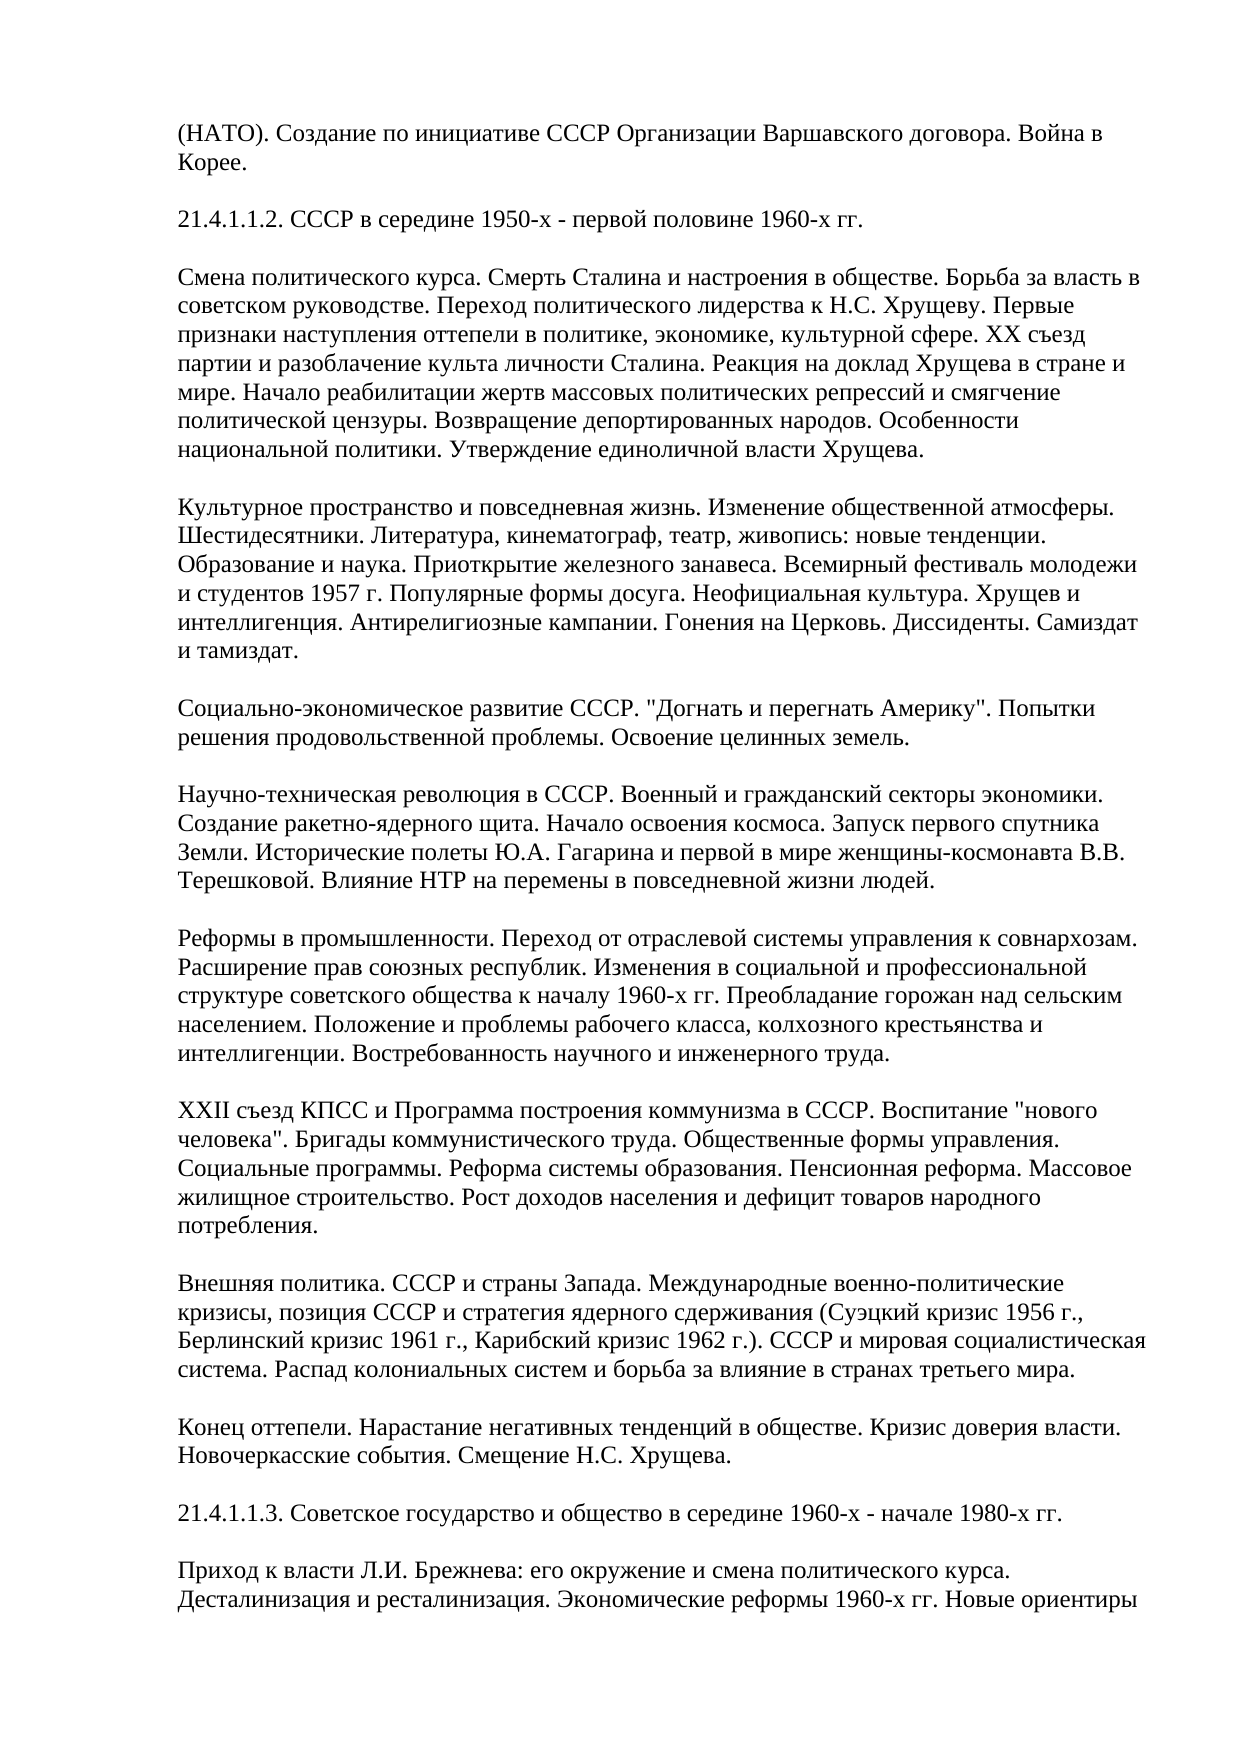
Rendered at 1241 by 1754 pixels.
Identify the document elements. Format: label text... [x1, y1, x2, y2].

text XXII съезд КПСС и Программа построения коммунизма в СССР. Воспитание "нового человека". Бригады коммунистического труда. Общественные формы управления. Социальные программы. Реформа системы образования. Пенсионная реформа. Массовое жилищное строительство. Рост доходов населения и дефицит товаров народного потребления. [177, 1067, 1152, 1239]
text Культурное пространство и повседневная жизнь. Изменение общественной атмосферы. Шестидесятники. Литература, кинематограф, театр, живопись: новые тенденции. Образование и наука. Приоткрытие железного занавеса. Всемирный фестиваль молодежи и студентов 1957 г. Популярные формы досуга. Неофициальная культура. Хрущев и интеллигенция. Антирелигиозные кампании. Гонения на Церковь. Диссиденты. Самиздат и тамиздат. [177, 463, 1152, 664]
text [177, 1527, 1152, 1613]
text Социально-экономическое развитие СССР. "Догнать и перегнать Америку". Попытки решения продовольственной проблемы. Освоение целинных земель. [177, 664, 1152, 751]
text Конец оттепели. Нарастание негативных тенденций в обществе. Кризис доверия власти. Новочеркасские события. Смещение Н.С. Хрущева. [177, 1383, 1152, 1469]
text Научно-техническая революция в СССР. Военный и гражданский секторы экономики. Создание ракетно-ядерного щита. Начало освоения космоса. Запуск первого спутника Земли. Исторические полеты Ю.А. Гагарина и первой в мире женщины-космонавта В.В. Терешковой. Влияние НТР на перемены в повседневной жизни людей. [177, 751, 1152, 894]
text 21.4.1.1.2. СССР в середине 1950-х - первой половине 1960-х гг. [177, 176, 1152, 233]
text Смена политического курса. Смерть Сталина и настроения в обществе. Борьба за власть в советском руководстве. Переход политического лидерства к Н.С. Хрущеву. Первые признаки наступления оттепели в политике, экономике, культурной сфере. XX съезд партии и разоблачение культа личности Сталина. Реакция на доклад Хрущева в стране и мире. Начало реабилитации жертв массовых политических репрессий и смягчение политической цензуры. Возвращение депортированных народов. Особенности национальной политики. Утверждение единоличной власти Хрущева. [177, 233, 1152, 463]
text 21.4.1.1.3. Советское государство и общество в середине 1960-х - начале 1980-х гг. [177, 1469, 1152, 1527]
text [177, 118, 1152, 176]
text Внешняя политика. СССР и страны Запада. Международные военно-политические кризисы, позиция СССР и стратегия ядерного сдерживания (Суэцкий кризис 1956 г., Берлинский кризис 1961 г., Карибский кризис 1962 г.). СССР и мировая социалистическая система. Распад колониальных систем и борьба за влияние в странах третьего мира. [177, 1239, 1152, 1383]
text Реформы в промышленности. Переход от отраслевой системы управления к совнархозам. Расширение прав союзных республик. Изменения в социальной и профессиональной структуре советского общества к началу 1960-х гг. Преобладание горожан над сельским населением. Положение и проблемы рабочего класса, колхозного крестьянства и интеллигенции. Востребованность научного и инженерного труда. [177, 894, 1152, 1067]
